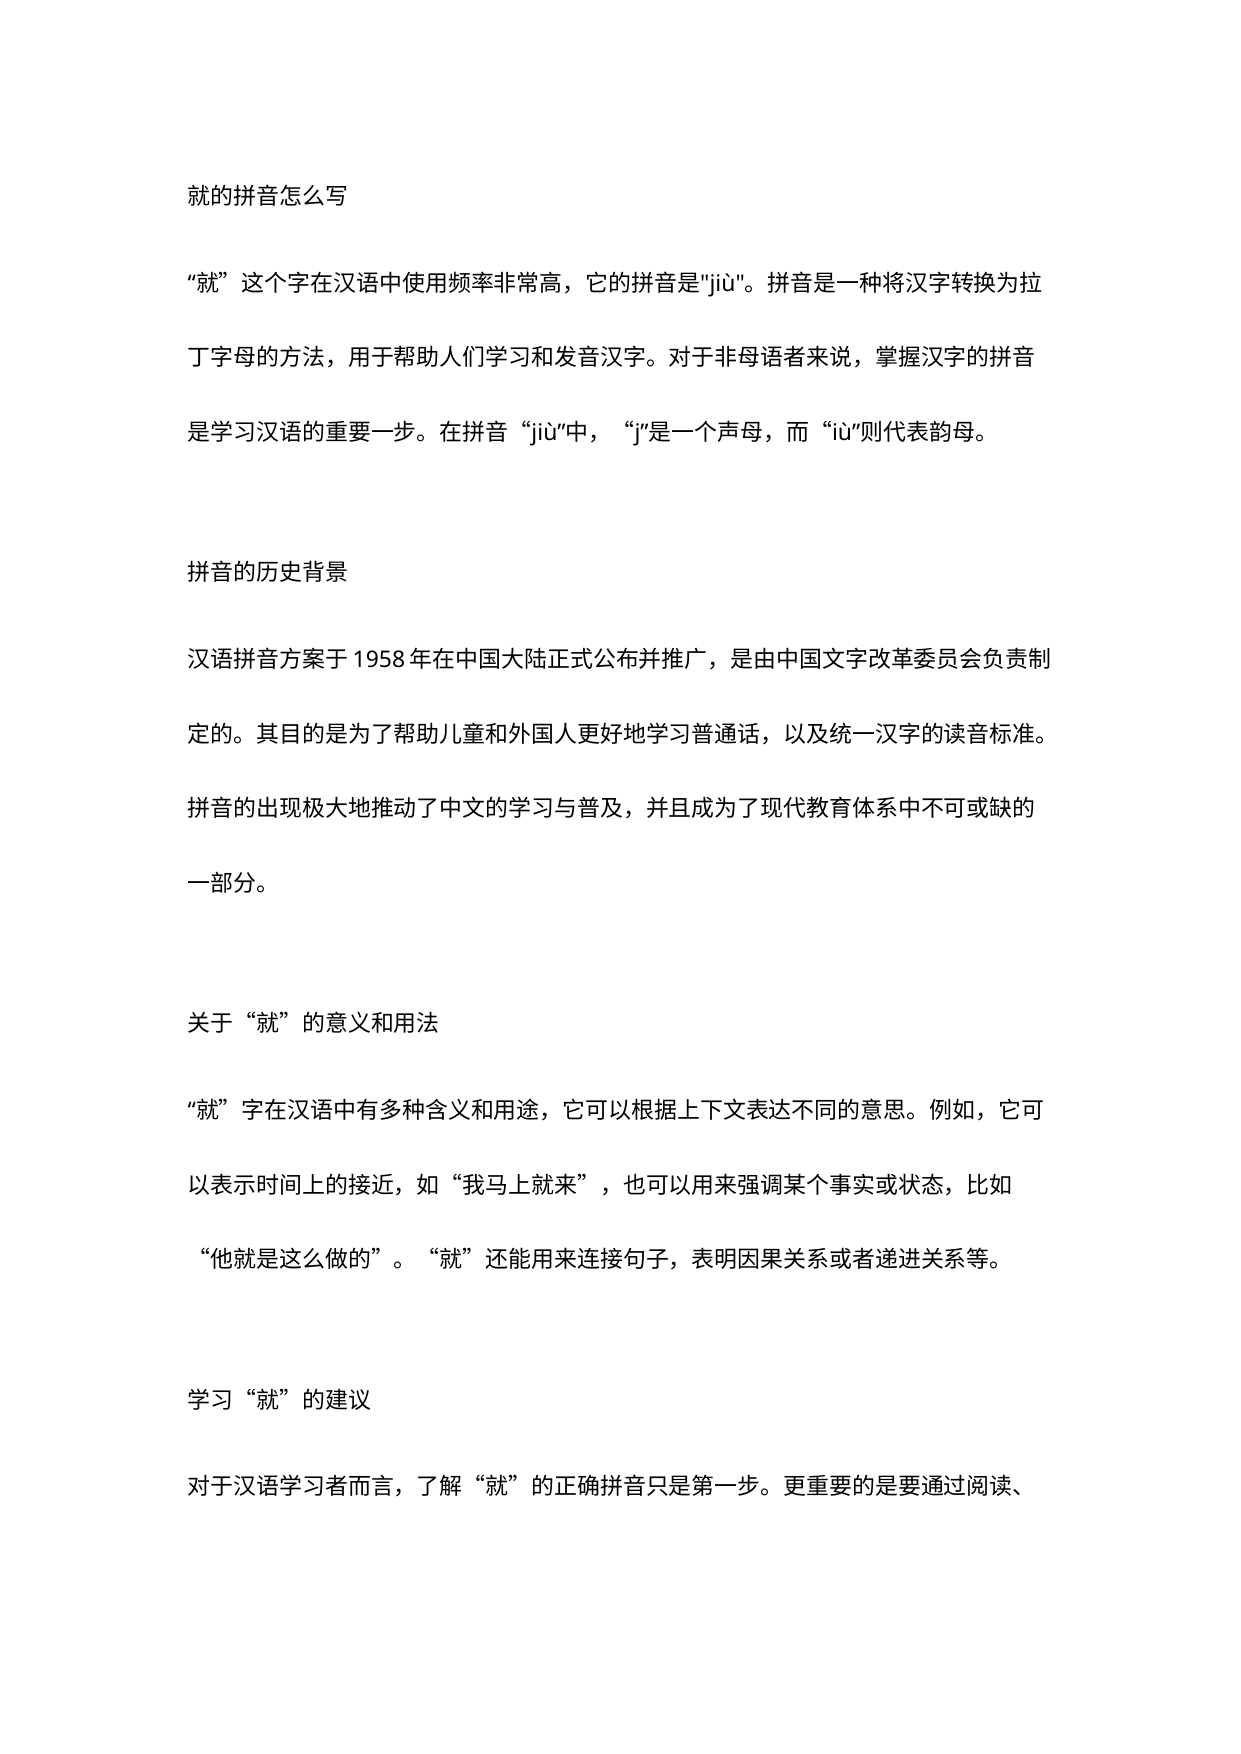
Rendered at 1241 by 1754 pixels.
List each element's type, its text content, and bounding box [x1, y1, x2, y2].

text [187, 1452, 1053, 1517]
text 汉语拼音方案于1958年在中国大陆正式公布并推广，是由中国文字改革委员会负责制定的。其目的是为了帮助儿童和外国人更好地学习普通话，以及统一汉字的读音标准。拼音的出现极大地推动了中文的学习与普及，并且成为了现代教育体系中不可或缺的一部分。 [187, 625, 1053, 914]
text “就”字在汉语中有多种含义和用途，它可以根据上下文表达不同的意思。例如，它可以表示时间上的接近，如“我马上就来”，也可以用来强调某个事实或状态，比如“他就是这么做的”。“就”还能用来连接句子，表明因果关系或者递进关系等。 [187, 1076, 1053, 1290]
text 就的拼音怎么写 [187, 162, 1053, 227]
text 学习“就”的建议 [187, 1366, 1053, 1431]
text “就”这个字在汉语中使用频率非常高，它的拼音是"jiù"。拼音是一种将汉字转换为拉丁字母的方法，用于帮助人们学习和发音汉字。对于非母语者来说，掌握汉字的拼音是学习汉语的重要一步。在拼音“jiù”中，“j”是一个声母，而“iù”则代表韵母。 [187, 248, 1053, 463]
text 关于“就”的意义和用法 [187, 989, 1053, 1054]
text 拼音的历史背景 [187, 538, 1053, 603]
